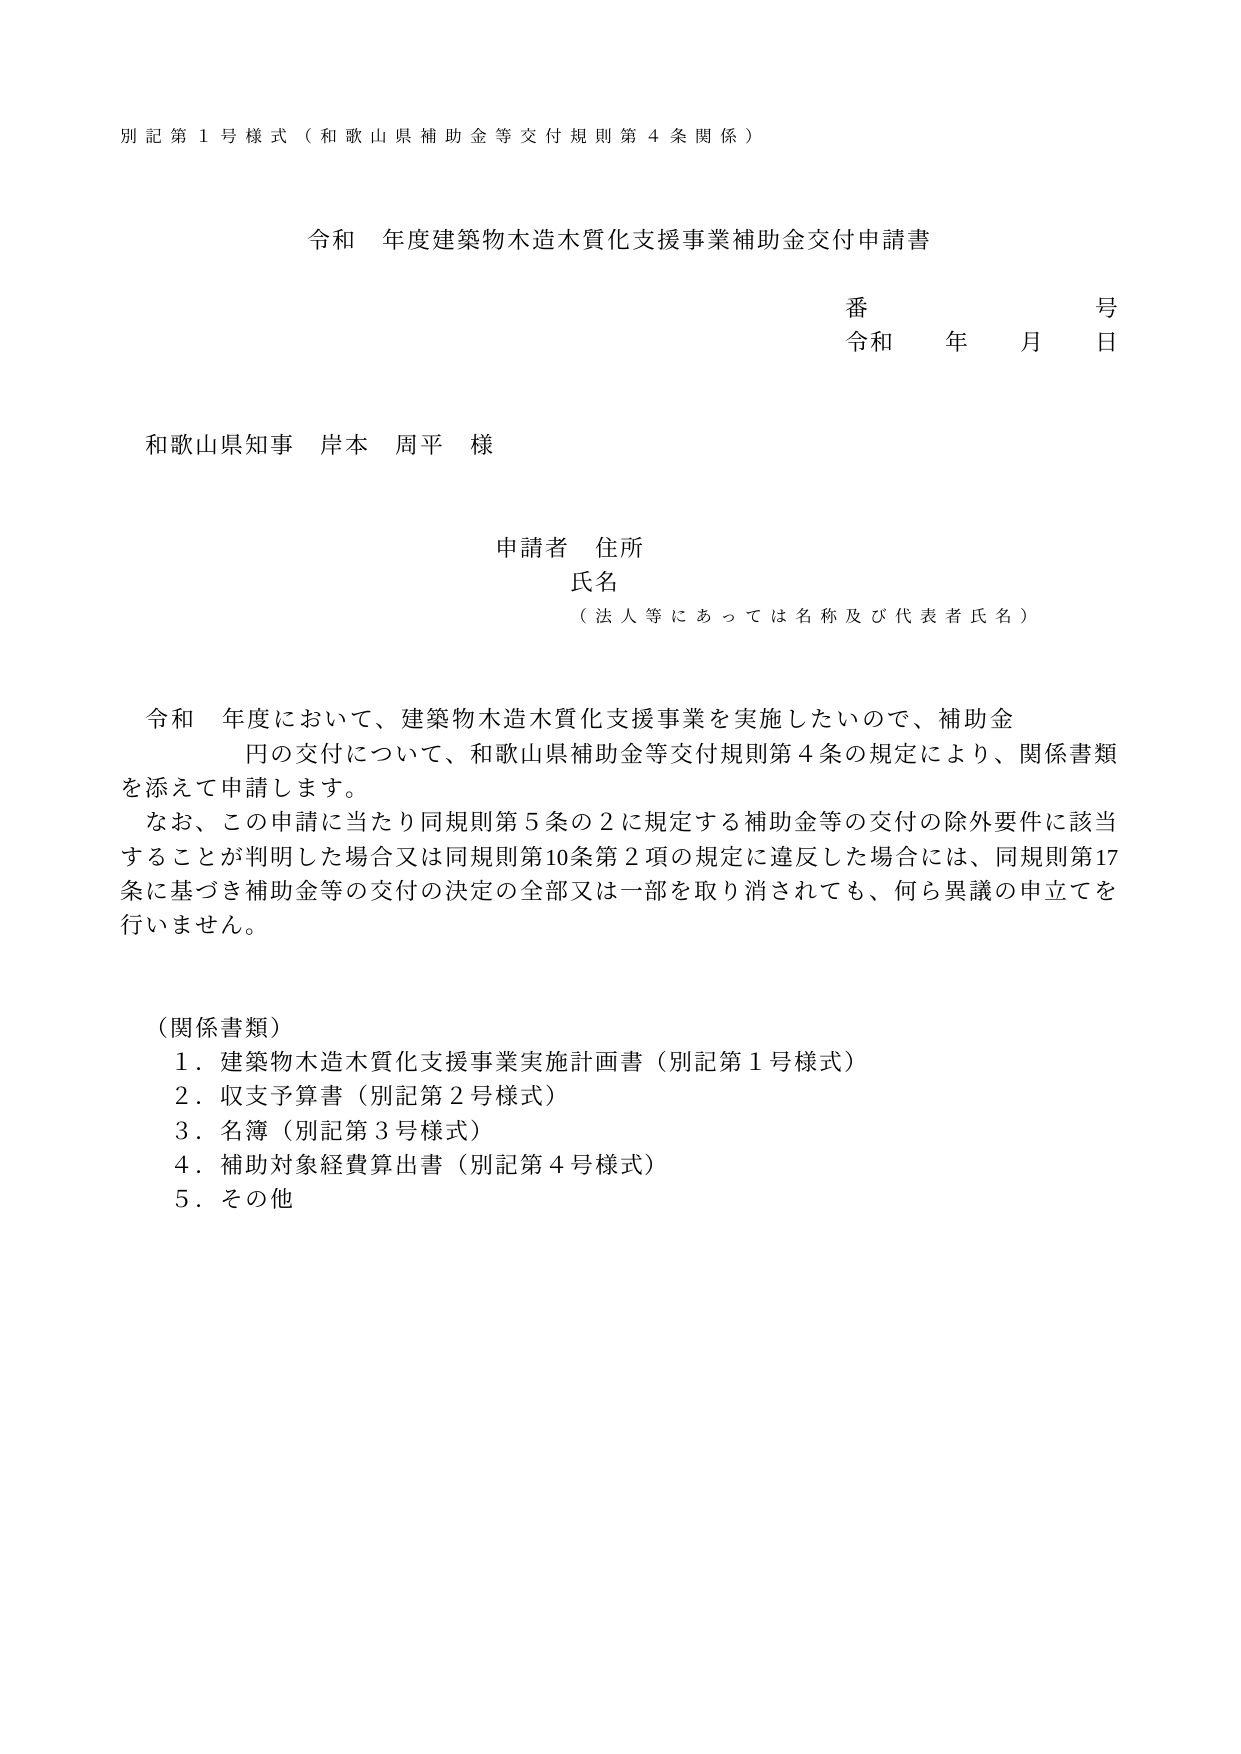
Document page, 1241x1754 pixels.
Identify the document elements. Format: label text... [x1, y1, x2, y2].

text 氏名 [120, 564, 1120, 598]
text 申請者 住所 [120, 529, 1120, 564]
text １．建築物木造木質化支援事業実施計画書（別記第１号様式） [120, 1043, 1120, 1078]
text （法人等にあっては名称及び代表者氏名） [120, 598, 1120, 632]
text 令和 年度建築物木造木質化支援事業補助金交付申請書 [120, 221, 1120, 255]
text ５．その他 [120, 1181, 1120, 1215]
text ４．補助対象経費算出書（別記第４号様式） [120, 1146, 1120, 1181]
text 令和 年度において、建築物木造木質化支援事業を実施したいので、補助金１，０００,０００円の交付について、和歌山県補助金等交付規則第４条の規定により、関係書類を添えて申請します。 [120, 701, 1120, 804]
text ３．名簿（別記第３号様式） [120, 1112, 1120, 1146]
text ２．収支予算書（別記第２号様式） [120, 1078, 1120, 1112]
text 番 号 [120, 289, 1120, 324]
text 和歌山県知事 岸本 周平 様 [120, 427, 1120, 461]
text 令和 年 月 日 [120, 324, 1120, 358]
text （関係書類） [120, 1009, 1120, 1043]
text 別記第１号様式（和歌山県補助金等交付規則第４条関係） [120, 118, 1120, 152]
text なお、この申請に当たり同規則第５条の２に規定する補助金等の交付の除外要件に該当することが判明した場合又は同規則第10条第２項の規定に違反した場合には、同規則第17条に基づき補助金等の交付の決定の全部又は一部を取り消されても、何ら異議の申立てを行いません。 [120, 804, 1120, 941]
